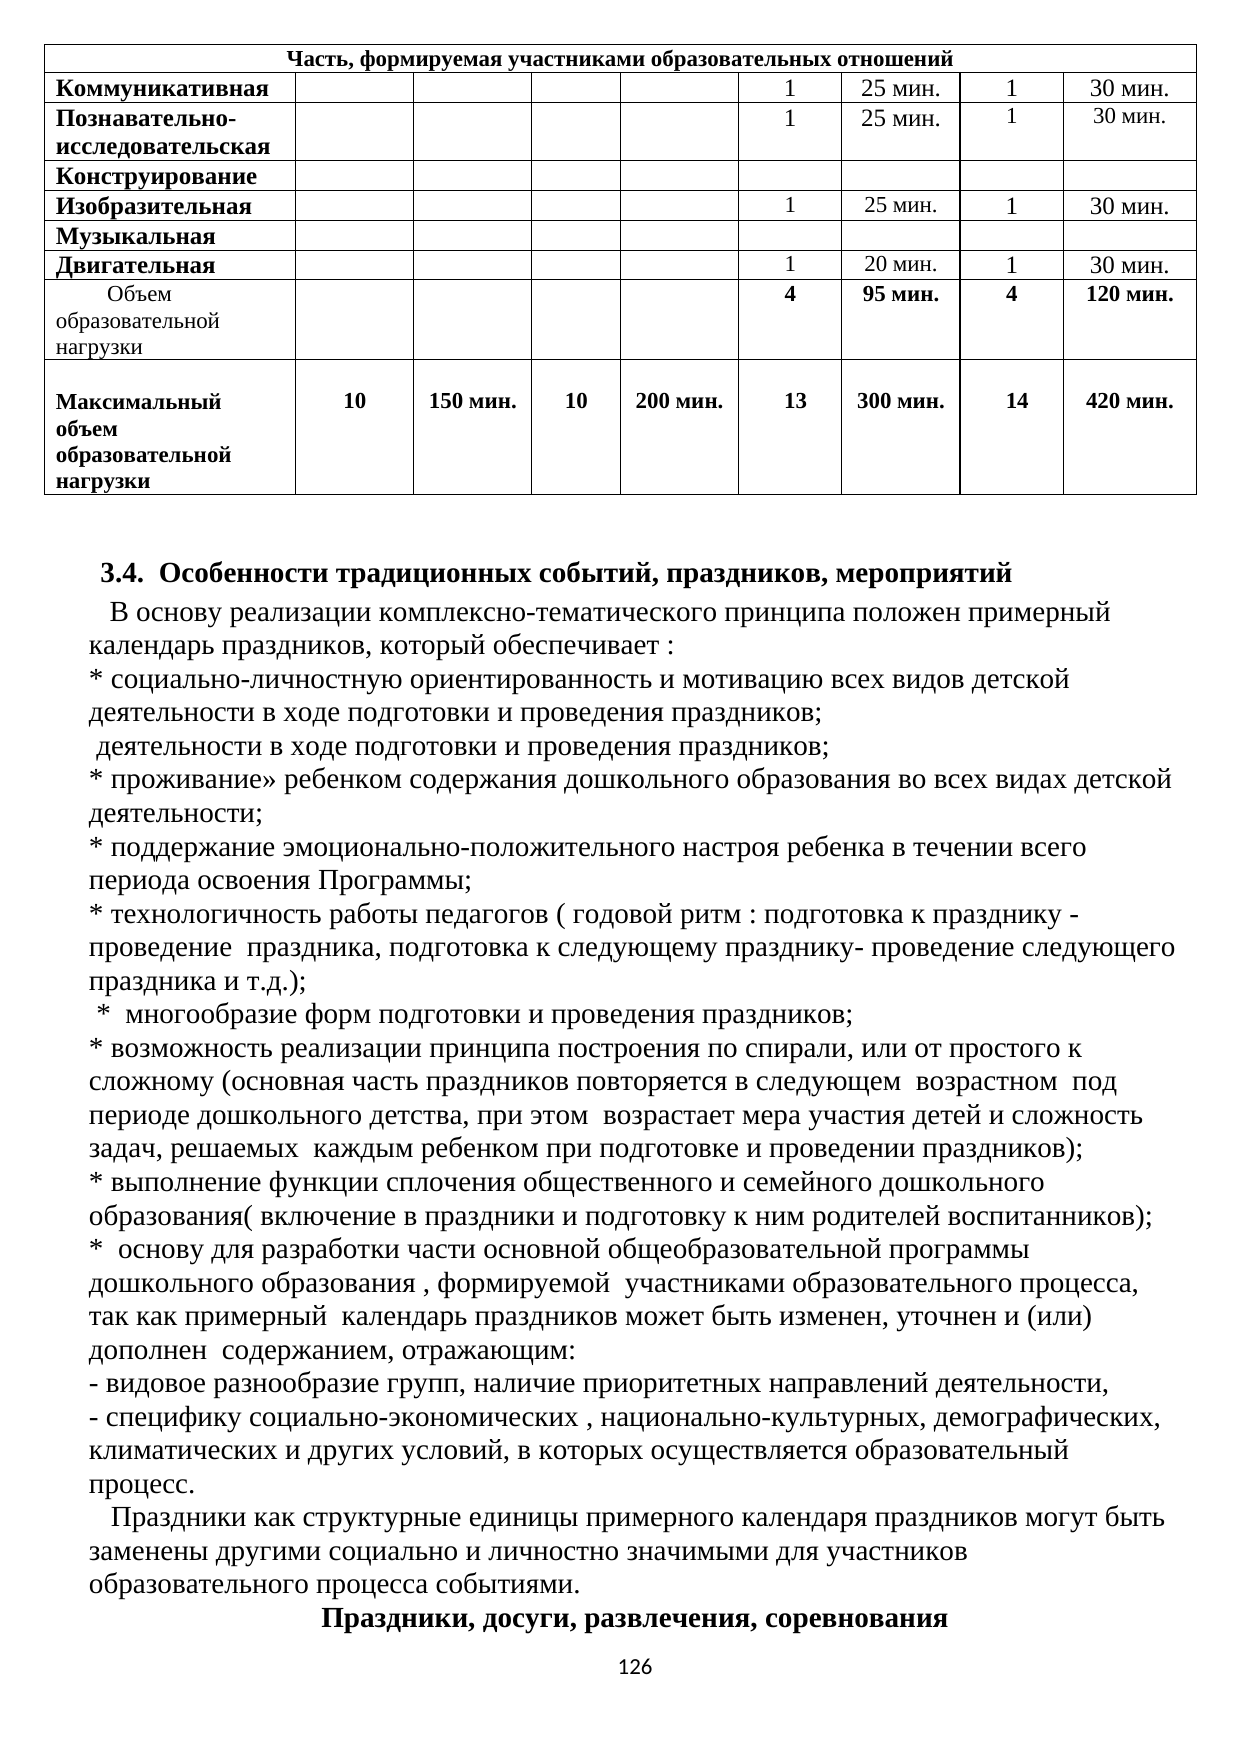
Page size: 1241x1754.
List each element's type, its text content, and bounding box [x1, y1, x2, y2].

table_cell [532, 221, 620, 249]
table_cell 25 мин. [842, 103, 959, 160]
table_cell 1 [739, 191, 841, 220]
table_cell [532, 103, 620, 160]
table_cell [296, 221, 413, 249]
table_cell 13 [739, 360, 841, 494]
text В основу реализации комплексно-тематического принципа положен примерный календарь праздников, который обеспечивает : [89, 594, 1181, 661]
table_cell [414, 103, 531, 160]
table_cell 10 [296, 360, 413, 494]
table_cell 1 [961, 73, 1063, 102]
table_cell Познавательно-исследовательская [45, 103, 295, 160]
table_cell [842, 221, 959, 249]
table_cell [296, 251, 413, 279]
table_cell [621, 103, 738, 160]
table_cell 120 мин. [1064, 280, 1196, 359]
table_cell [842, 161, 959, 190]
table_cell [532, 280, 620, 359]
table_cell [621, 161, 738, 190]
table_cell [414, 251, 531, 279]
table_cell 4 [961, 280, 1063, 359]
text - видовое разнообразие групп, наличие приоритетных направлений деятельности, [89, 1365, 1181, 1399]
table_cell 1 [961, 191, 1063, 220]
table_cell 1 [961, 251, 1063, 279]
text * основу для разработки части основной общеобразовательной программы дошкольного образования , формируемой участниками образовательного процесса, [89, 1231, 1181, 1298]
table_cell [532, 161, 620, 190]
table_cell [961, 221, 1063, 249]
table_cell 200 мин. [621, 360, 738, 494]
table_cell [296, 73, 413, 102]
table_cell 1 [961, 103, 1063, 160]
table_cell 30 мин. [1064, 103, 1196, 160]
table_cell [296, 103, 413, 160]
table_cell 30 мин. [1064, 73, 1196, 102]
table_cell 10 [532, 360, 620, 494]
table_cell Музыкальная [45, 221, 295, 249]
table_cell [414, 161, 531, 190]
table_cell [621, 280, 738, 359]
text * проживание» ребенком содержания дошкольного образования во всех видах детской деятельности; * поддержание эмоционально-положительного настроя ребенка в течении всего периода освоения Программы; [89, 762, 1181, 896]
table_cell Максимальный объем образовательной нагрузки [45, 360, 295, 494]
table_cell 1 [739, 103, 841, 160]
table_cell [296, 280, 413, 359]
table_cell 25 мин. [842, 73, 959, 102]
text - специфику социально-экономических , национально-культурных, демографических, климатических и других условий, в которых осуществляется образовательный процесс. Праздники как структурные единицы примерного календаря праздников могут быть заменены другими социально и личностно значимыми для участников образовательного процесса событиями. [89, 1399, 1181, 1600]
text * социально-личностную ориентированность и мотивацию всех видов детской деятельности в ходе подготовки и проведения праздников; [89, 661, 1181, 728]
text Праздники, досуги, развлечения, соревнования [89, 1600, 1181, 1634]
table_cell [621, 191, 738, 220]
table_cell 30 мин. [1064, 191, 1196, 220]
table_cell 420 мин. [1064, 360, 1196, 494]
table_cell 300 мин. [842, 360, 959, 494]
table_cell 20 мин. [842, 251, 959, 279]
table_cell [739, 221, 841, 249]
table_cell [739, 161, 841, 190]
table_cell [532, 191, 620, 220]
table_cell [414, 191, 531, 220]
table_cell Объем образовательной нагрузки [45, 280, 295, 359]
table_cell [621, 73, 738, 102]
table_cell [961, 161, 1063, 190]
table_cell 1 [739, 73, 841, 102]
table_cell Изобразительная [45, 191, 295, 220]
table_cell Коммуникативная [45, 73, 295, 102]
text деятельности в ходе подготовки и проведения праздников; [89, 728, 1181, 762]
table_cell 95 мин. [842, 280, 959, 359]
table_cell 1 [739, 251, 841, 279]
table_cell [296, 161, 413, 190]
table_cell [1064, 221, 1196, 249]
text так как примерный календарь праздников может быть изменен, уточнен и (или) дополнен содержанием, отражающим: [89, 1298, 1181, 1365]
table_cell 14 [961, 360, 1063, 494]
table_cell 25 мин. [842, 191, 959, 220]
table_cell 150 мин. [414, 360, 531, 494]
table_cell [296, 191, 413, 220]
table_cell [532, 251, 620, 279]
table_cell [532, 73, 620, 102]
table_cell 4 [739, 280, 841, 359]
text * технологичность работы педагогов ( годовой ритм : подготовка к празднику -проведение праздника, подготовка к следующему празднику- проведение следующего праздника и т.д.); [89, 896, 1181, 996]
table_cell [621, 221, 738, 249]
table_cell Двигательная [45, 251, 295, 279]
table_cell [1064, 161, 1196, 190]
table_cell Конструирование [45, 161, 295, 190]
table_cell [621, 251, 738, 279]
table_cell 30 мин. [1064, 251, 1196, 279]
text * многообразие форм подготовки и проведения праздников; * возможность реализации принципа построения по спирали, или от простого к сложному (основная часть праздников повторяется в следующем возрастном под периоде дошкольного детства, при этом возрастает мера участия детей и сложность задач, решаемых каждым ребенком при подготовке и проведении праздников); * выполнение функции сплочения общественного и семейного дошкольного образования( включение в праздники и подготовку к ним родителей воспитанников); [89, 996, 1181, 1231]
text 3.4. Особенности традиционных событий, праздников, мероприятий [89, 555, 1181, 589]
table_cell [414, 221, 531, 249]
table_cell [414, 73, 531, 102]
table_cell [414, 280, 531, 359]
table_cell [45, 45, 1196, 72]
